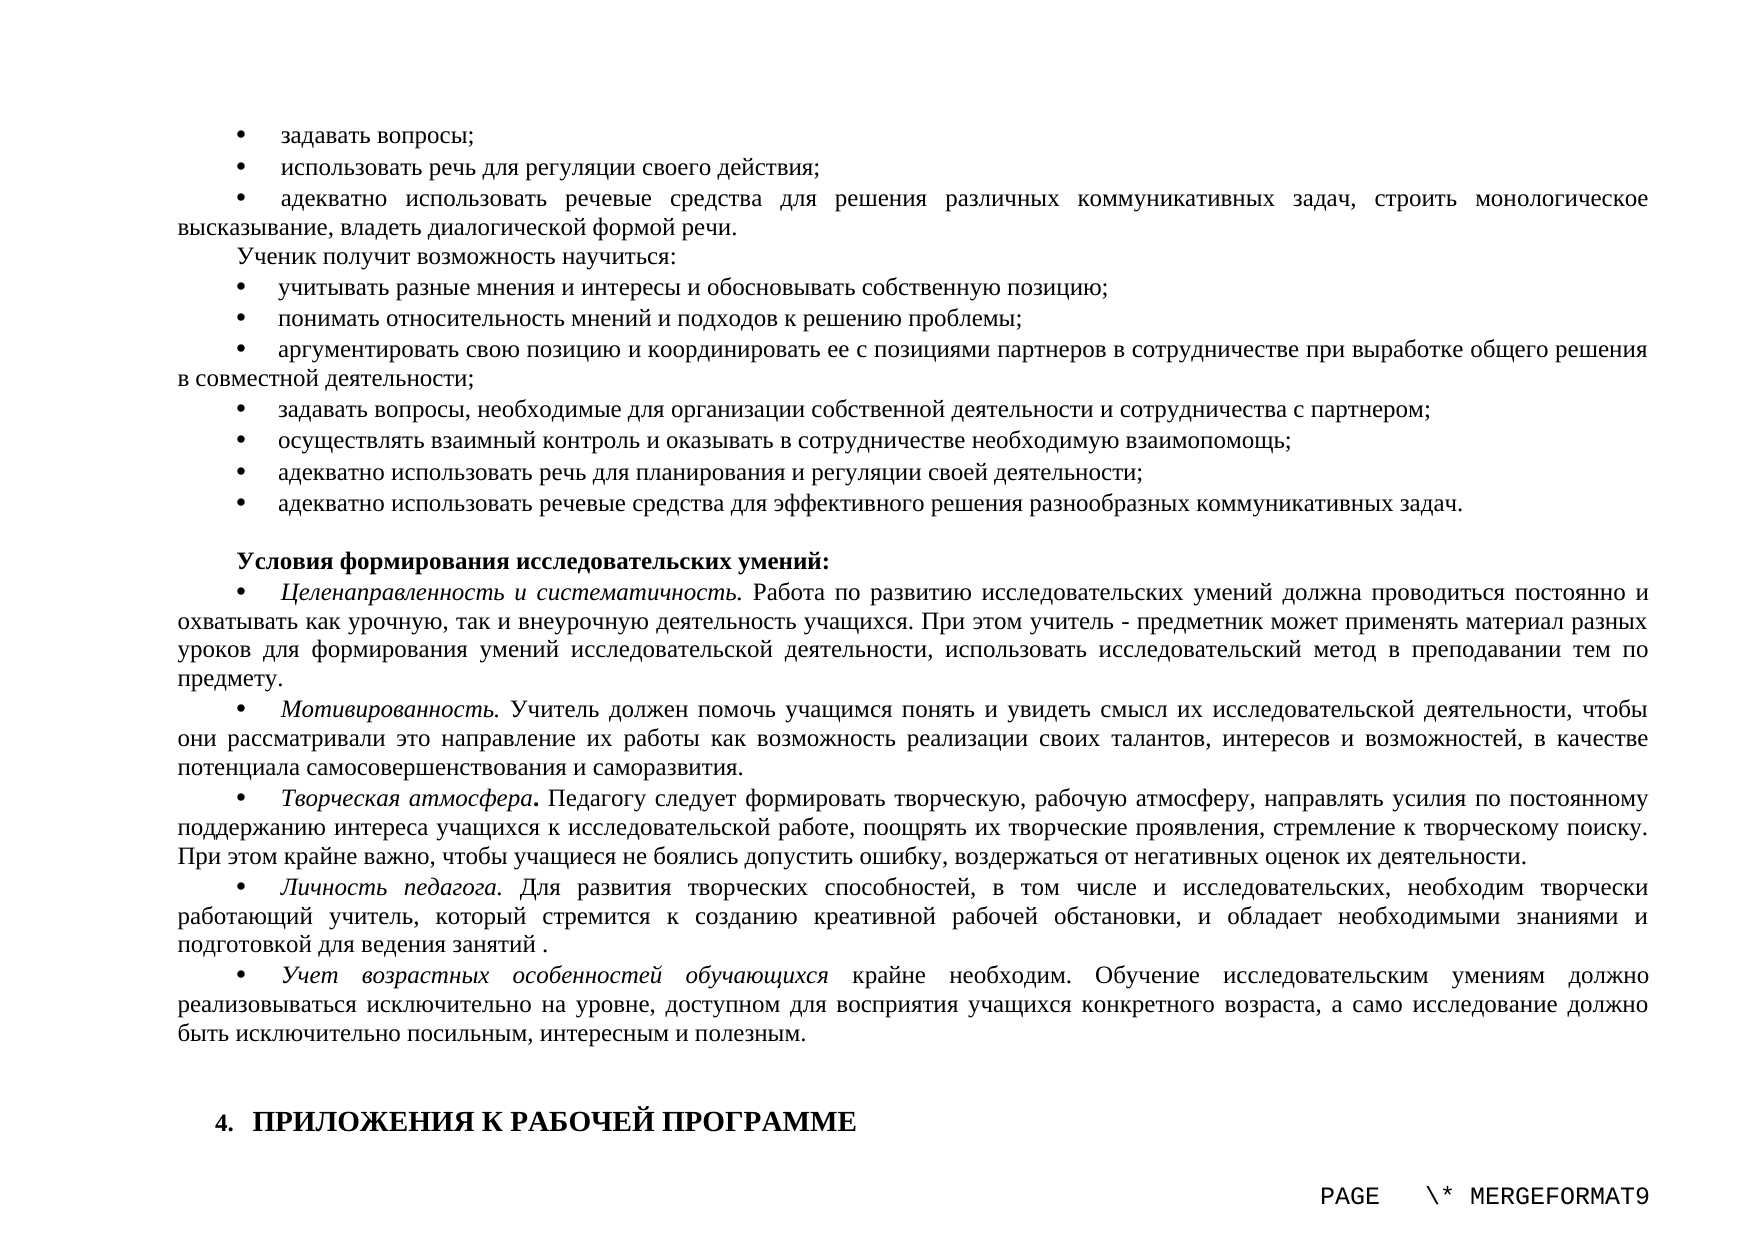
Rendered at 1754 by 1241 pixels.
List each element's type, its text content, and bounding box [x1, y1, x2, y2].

list учитывать разные мнения и интересы и обосновывать собственную позицию; [177, 269, 1649, 301]
list адекватно использовать речевые средства для решения различных коммуникативных задач, строить монологическое высказывание, владеть диалогической формой речи. [177, 181, 1649, 241]
list использовать речь для регуляции своего действия; [177, 149, 1649, 181]
list Учет возрастных особенностей обучающихся крайне необходим. Обучение исследовательским умениям должно реализовываться исключительно на уровне, доступном для восприятия учащихся конкретного возраста, а само исследование должно быть исключительно посильным, интересным и полезным. [177, 958, 1649, 1047]
list задавать вопросы, необходимые для организации собственной деятельности и сотрудничества с партнером; [177, 392, 1649, 423]
text Ученик получит возможность научиться: [177, 241, 1649, 269]
list Целенаправленность и систематичность. Работа по развитию исследовательских умений должна проводиться постоянно и охватывать как урочную, так и внеурочную деятельность учащихся. При этом учитель - предметник может применять материал разных уроков для формирования умений исследовательской деятельности, использовать исследовательский метод в преподавании тем по предмету. [177, 574, 1649, 692]
list задавать вопросы; [177, 118, 1649, 149]
list ПРИЛОЖЕНИЯ К РАБОЧЕЙ ПРОГРАММЕ [215, 1104, 1649, 1138]
text Условия формирования исследовательских умений: [177, 546, 1649, 574]
list Личность педагога. Для развития творческих способностей, в том числе и исследовательских, необходим творчески работающий учитель, который стремится к созданию креативной рабочей обстановки, и обладает необходимыми знаниями и подготовкой для ведения занятий . [177, 869, 1649, 958]
list адекватно использовать речь для планирования и регуляции своей деятельности; [177, 454, 1649, 486]
list понимать относительность мнений и подходов к решению проблемы; [177, 301, 1649, 332]
list осуществлять взаимный контроль и оказывать в сотрудничестве необходимую взаимопомощь; [177, 423, 1649, 454]
list аргументировать свою позицию и координировать ее с позициями партнеров в сотрудничестве при выработке общего решения в совместной деятельности; [177, 332, 1649, 392]
list Творческая атмосфера. Педагогу следует формировать творческую, рабочую атмосферу, направлять усилия по постоянному поддержанию интереса учащихся к исследовательской работе, поощрять их творческие проявления, стремление к творческому поиску. При этом крайне важно, чтобы учащиеся не боялись допустить ошибку, воздержаться от негативных оценок их деятельности. [177, 781, 1649, 869]
list Мотивированность. Учитель должен помочь учащимся понять и увидеть смысл их исследовательской деятельности, чтобы они рассматривали это направление их работы как возможность реализации своих талантов, интересов и возможностей, в качестве потенциала самосовершенствования и саморазвития. [177, 692, 1649, 781]
list адекватно использовать речевые средства для эффективного решения разнообразных коммуникативных задач. [177, 486, 1649, 517]
